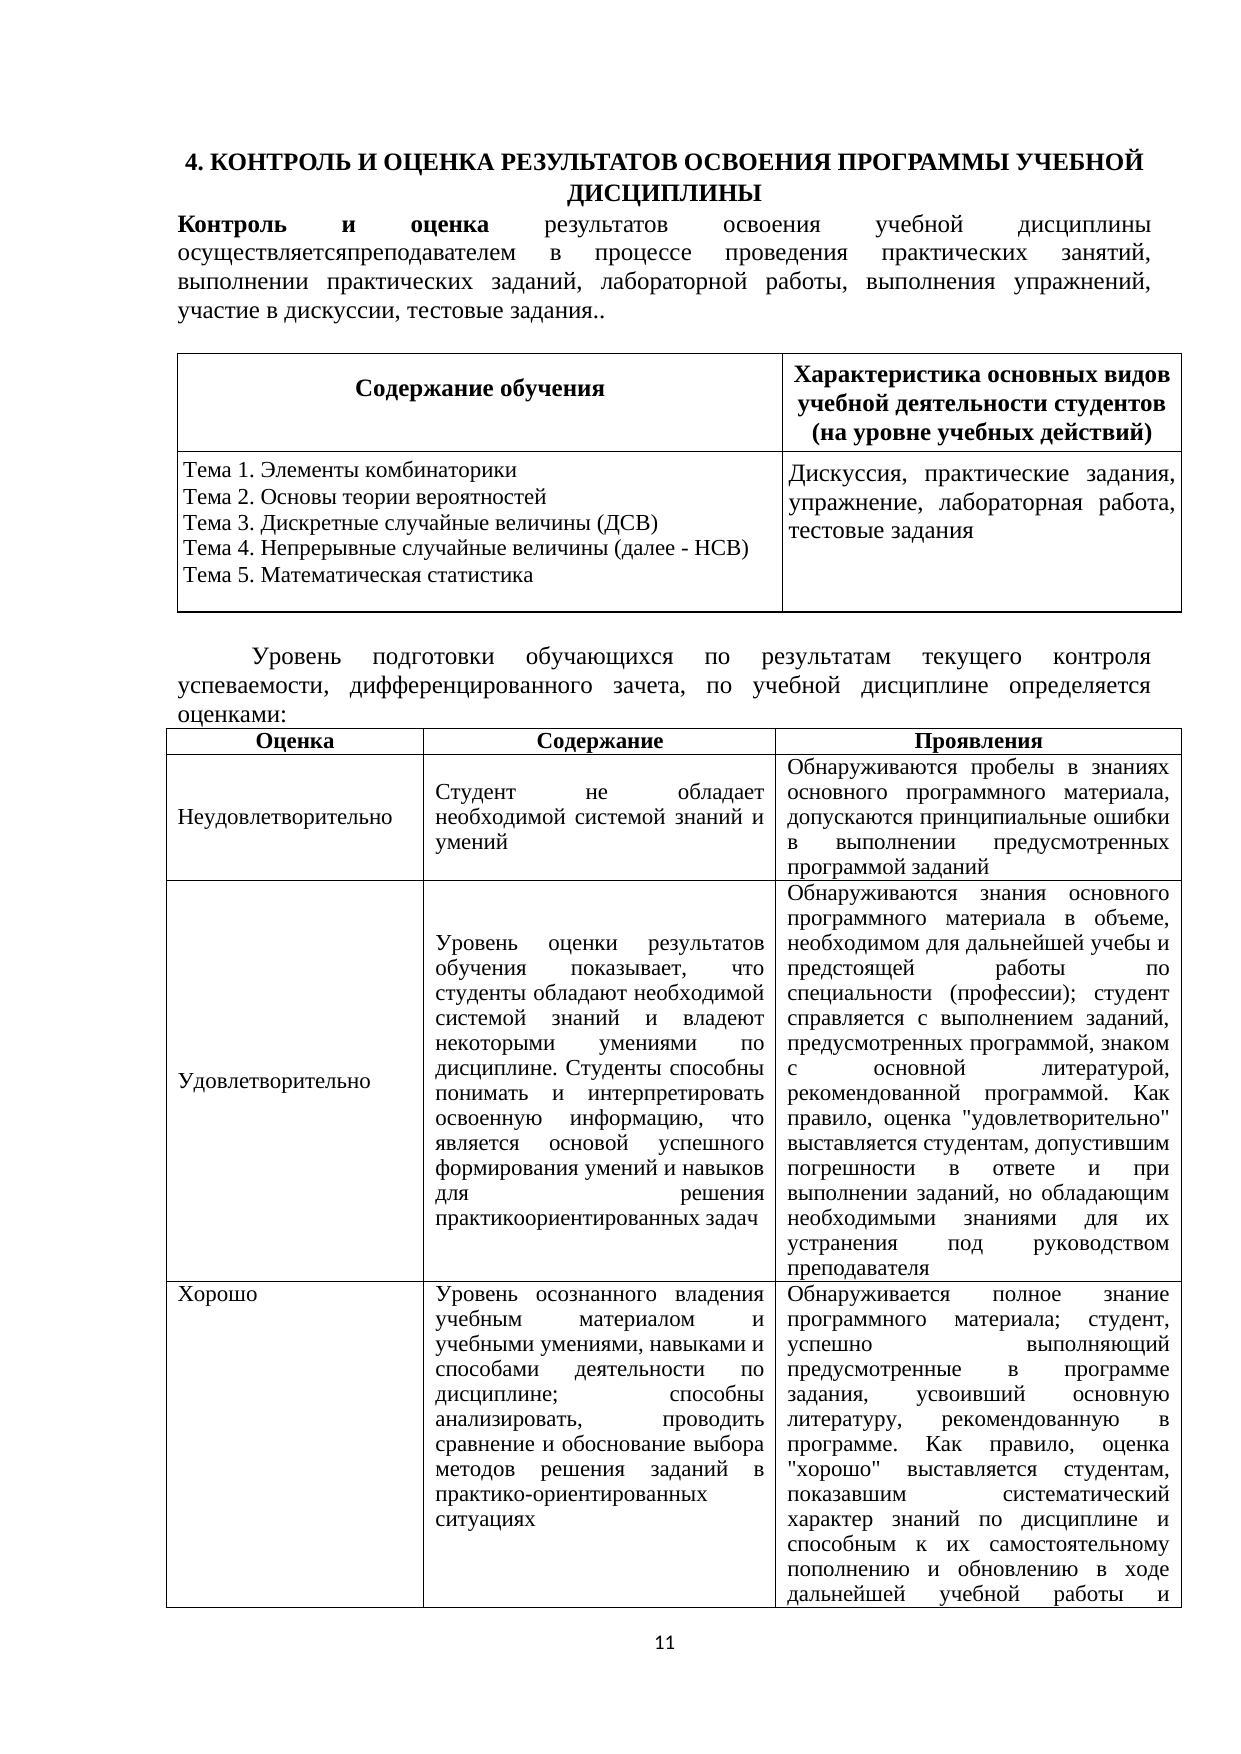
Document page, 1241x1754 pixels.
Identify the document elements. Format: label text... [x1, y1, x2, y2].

text Контроль и оценка результатов освоения учебной дисциплины осуществляетсяпреподавателем в процессе проведения практических занятий, выполнении практических заданий, лабораторной работы, выполнения упражнений, участие в дискуссии, тестовые задания.. [177, 209, 1152, 324]
table_cell Хорошо [167, 1282, 423, 1607]
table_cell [424, 1282, 775, 1607]
table_cell Удовлетворительно [167, 881, 423, 1281]
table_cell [776, 1282, 1181, 1607]
text Уровень подготовки обучающихся по результатам текущего контроля успеваемости, дифференцированного зачета, по учебной дисциплине определяется оценками: [177, 641, 1152, 727]
table_header Содержание [424, 729, 775, 753]
subtitle 4. Контроль и оценка результатов Освоения программы учебной дисциплины [177, 147, 1152, 206]
table_cell Неудовлетворительно [167, 755, 423, 879]
table_cell Студент не обладает необходимой системой знаний и умений [424, 755, 775, 879]
table_header Проявления [776, 729, 1181, 753]
table_header Оценка [167, 729, 423, 753]
table_cell Тема 1. Элементы комбинаторики Тема 2. Основы теории вероятностей Тема 3. Дискретные случайные величины (ДСВ) Тема 4. Непрерывные случайные величины (далее - НСВ) Тема 5. Математическая статистика [178, 452, 782, 611]
table_header Характеристика основных видов учебной деятельности студентов (на уровне учебных действий) [783, 354, 1181, 451]
table_cell Обнаруживаются знания основного программного материала в объеме, необходимом для дальнейшей учебы и предстоящей работы по специальности (профессии); студент справляется с выполнением заданий, предусмотренных программой, знаком с основной литературой, рекомендованной программой. Как правило, оценка "удовлетворительно" выставляется студентам, допустившим погрешности в ответе и при выполнении заданий, но обладающим необходимыми знаниями для их устранения под руководством преподавателя [776, 881, 1181, 1281]
table_cell Дискуссия, практические задания, упражнение, лабораторная работа, тестовые задания [783, 452, 1181, 611]
table_header Содержание обучения [178, 354, 782, 451]
table_cell Уровень оценки результатов обучения показывает, что студенты обладают необходимой системой знаний и владеют некоторыми умениями по дисциплине. Студенты способны понимать и интерпретировать освоенную информацию, что является основой успешного формирования умений и навыков для решения практикоориентированных задач [424, 881, 775, 1281]
table_cell Обнаруживаются пробелы в знаниях основного программного материала, допускаются принципиальные ошибки в выполнении предусмотренных программой заданий [776, 755, 1181, 879]
